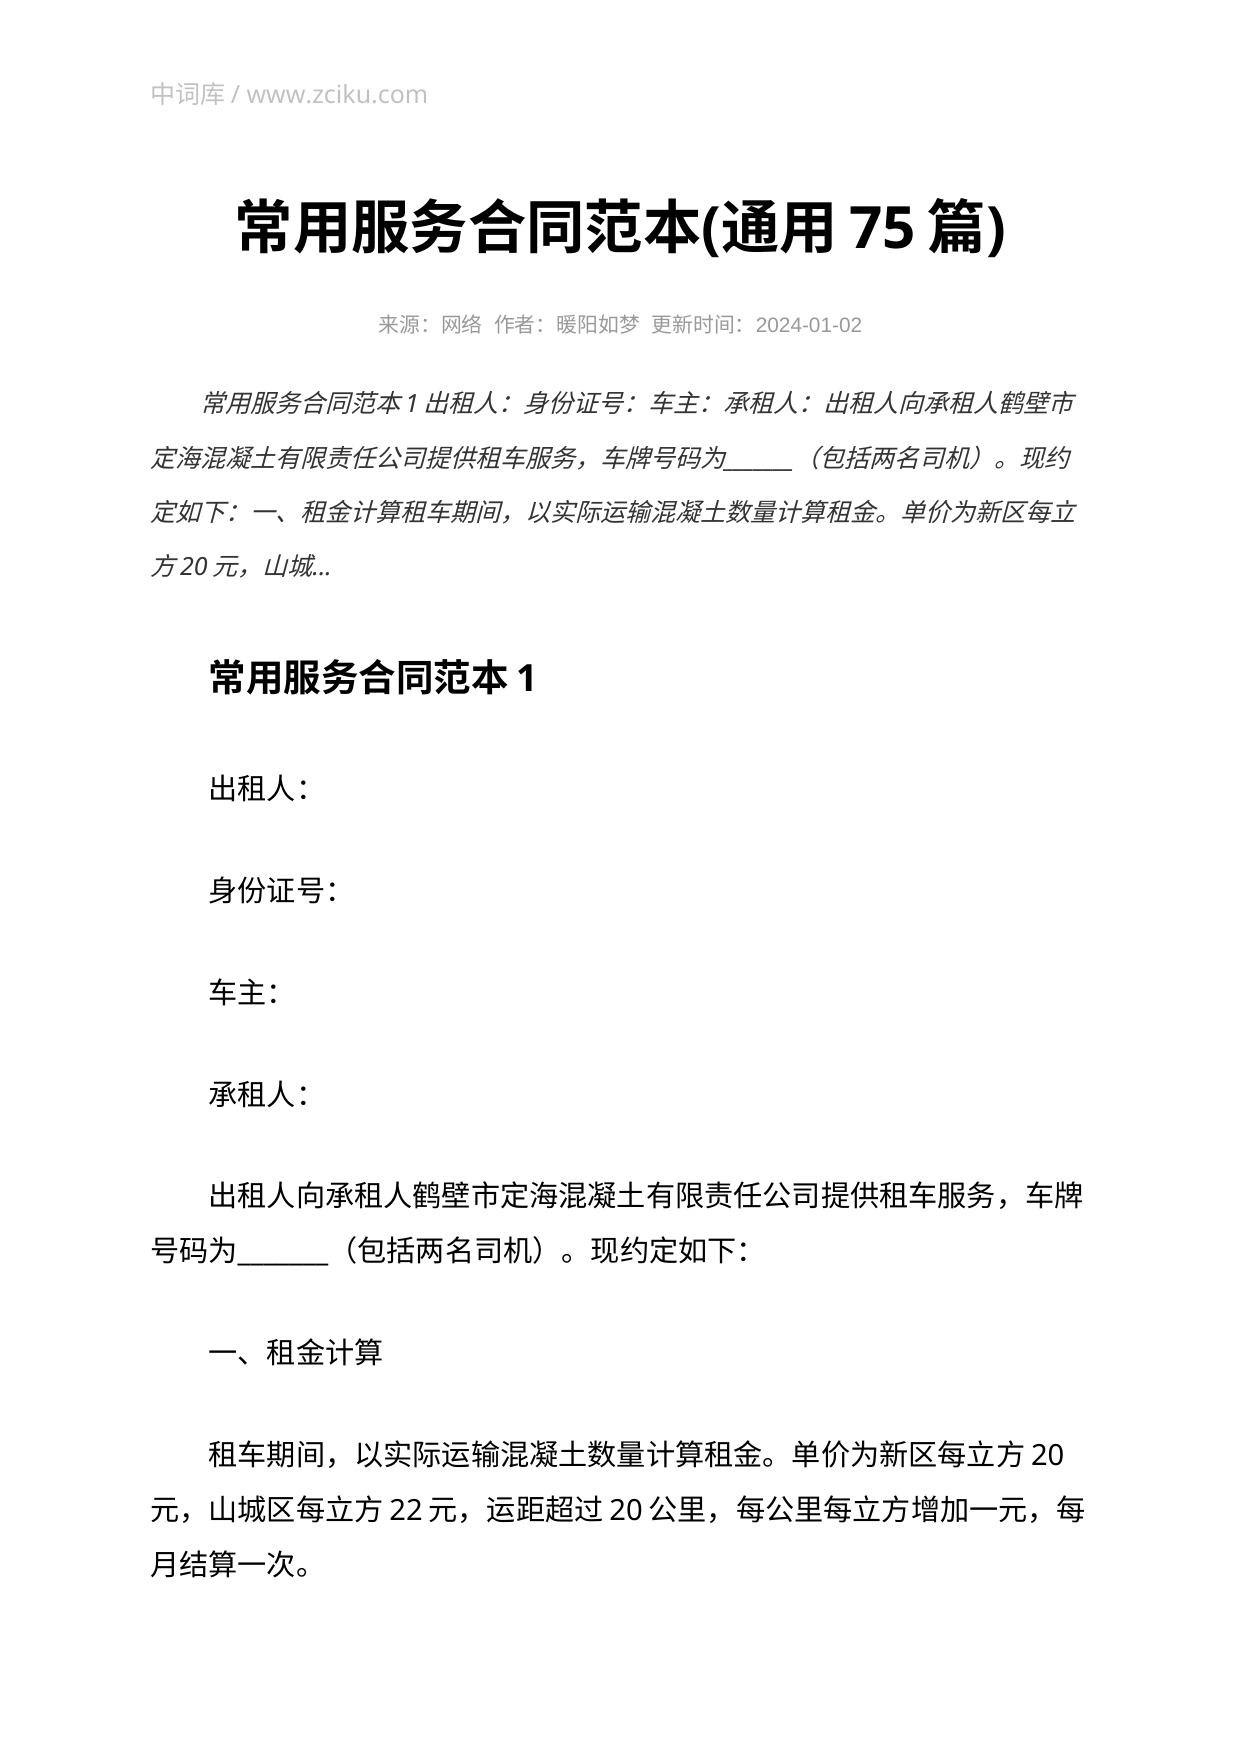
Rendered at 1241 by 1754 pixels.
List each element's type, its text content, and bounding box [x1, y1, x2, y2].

text 承租人： [150, 1071, 1090, 1113]
text 租车期间，以实际运输混凝土数量计算租金。单价为新区每立方20元，山城区每立方22元，运距超过20公里，每公里每立方增加一元，每月结算一次。 [150, 1431, 1090, 1584]
text 出租人： [150, 766, 1090, 808]
text 来源：网络 作者：暖阳如梦 更新时间：2024-01-02 [150, 313, 1090, 337]
text 常用服务合同范本1出租人：身份证号：车主：承租人：出租人向承租人鹤壁市定海混凝土有限责任公司提供租车服务，车牌号码为_______（包括两名司机）。现约定如下：一、租金计算租车期间，以实际运输混凝土数量计算租金。单价为新区每立方20元，山城... [150, 384, 1090, 583]
subtitle 常用服务合同范本(通用75篇) [150, 181, 1090, 266]
text 身份证号： [150, 867, 1090, 910]
text 一、租金计算 [150, 1330, 1090, 1372]
text 车主： [150, 969, 1090, 1012]
text 出租人向承租人鹤壁市定海混凝土有限责任公司提供租车服务，车牌号码为_______（包括两名司机）。现约定如下： [150, 1173, 1090, 1270]
text 常用服务合同范本1 [150, 648, 1090, 703]
